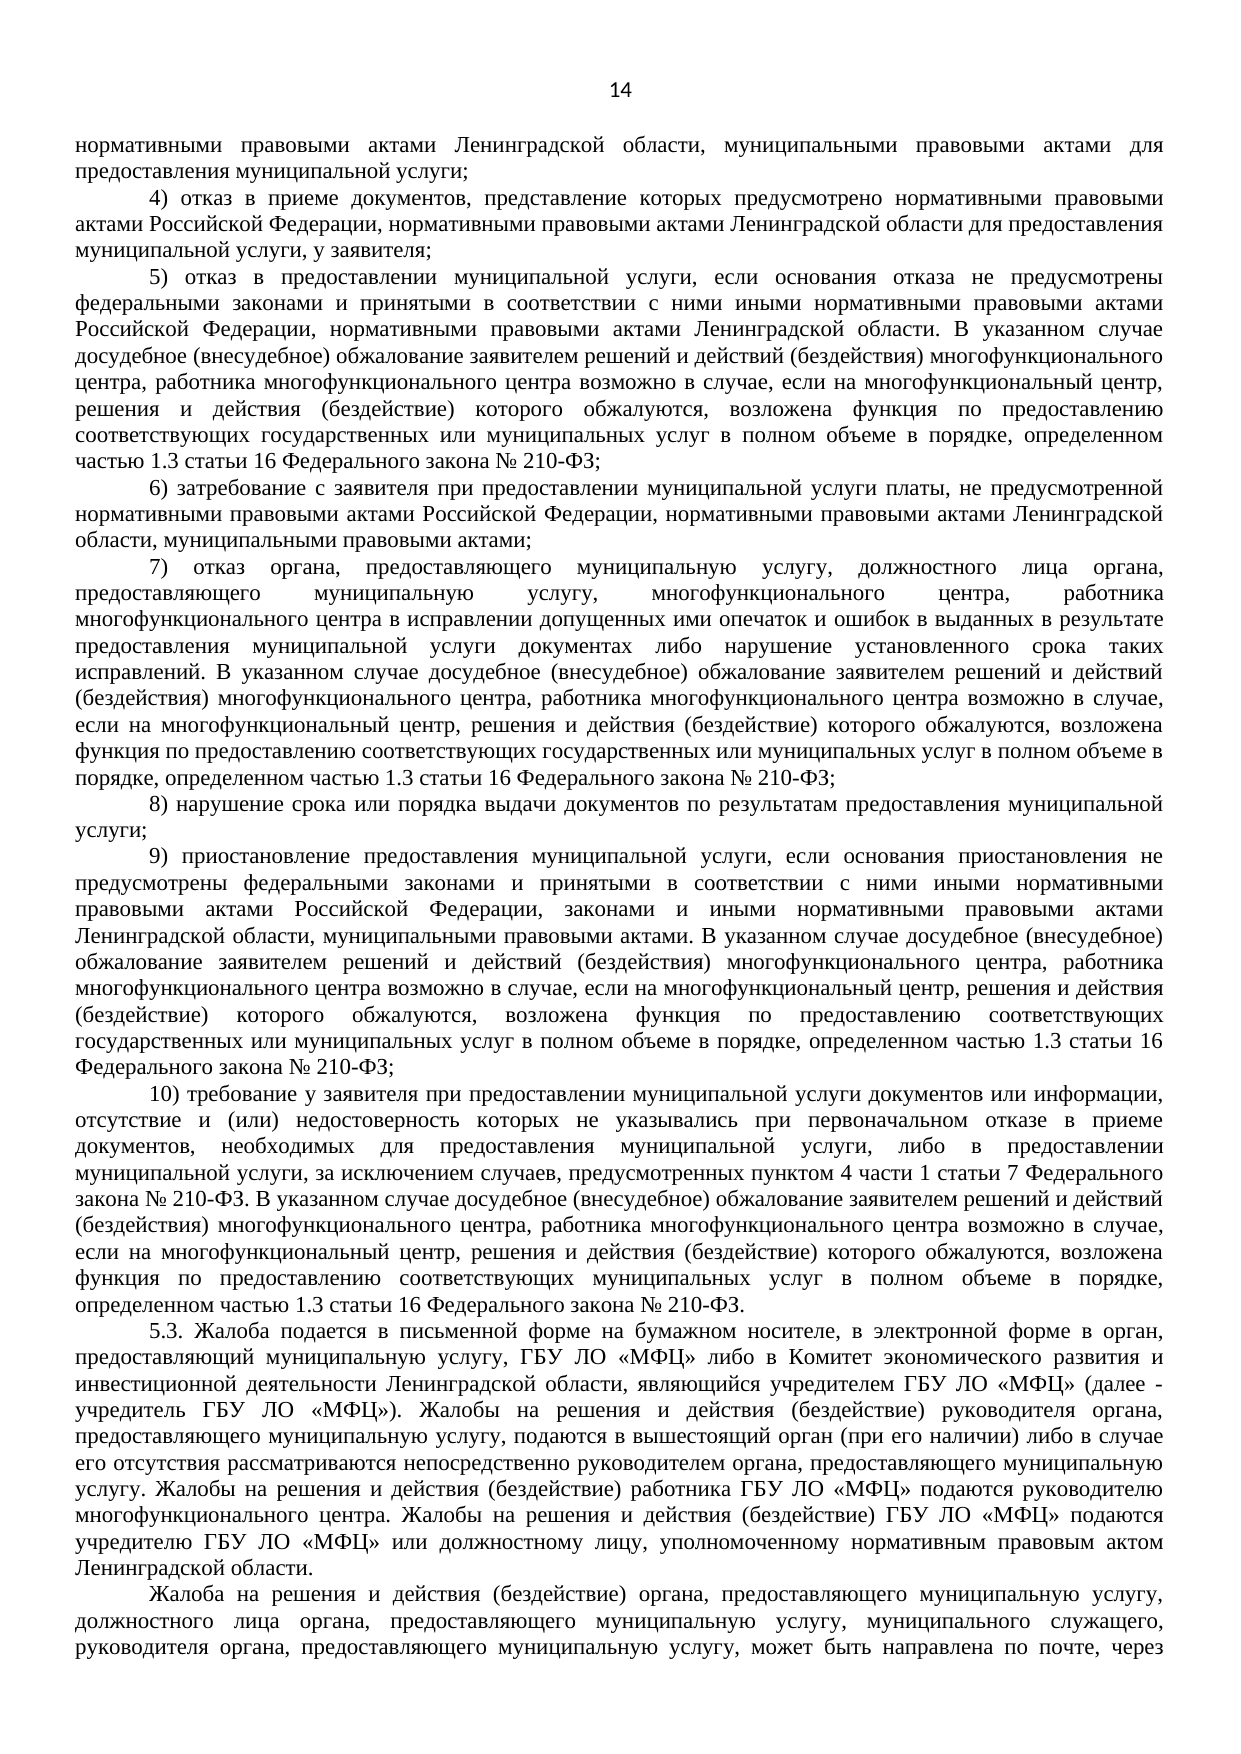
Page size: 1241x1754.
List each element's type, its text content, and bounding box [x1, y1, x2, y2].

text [75, 1581, 1165, 1659]
text 8) нарушение срока или порядка выдачи документов по результатам предоставления муниципальной услуги; [75, 790, 1165, 843]
text 9) приостановление предоставления муниципальной услуги, если основания приостановления не предусмотрены федеральными законами и принятыми в соответствии с ними иными нормативными правовыми актами Российской Федерации, законами и иными нормативными правовыми актами Ленинградской области, муниципальными правовыми актами. В указанном случае досудебное (внесудебное) обжалование заявителем решений и действий (бездействия) многофункционального центра, работника многофункционального центра возможно в случае, если на многофункциональный центр, решения и действия (бездействие) которого обжалуются, возложена функция по предоставлению соответствующих государственных или муниципальных услуг в полном объеме в порядке, определенном частью 1.3 статьи 16 Федерального закона № 210-ФЗ; [75, 843, 1165, 1080]
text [75, 131, 1165, 184]
text 7) отказ органа, предоставляющего муниципальную услугу, должностного лица органа, предоставляющего муниципальную услугу, многофункционального центра, работника многофункционального центра в исправлении допущенных ими опечаток и ошибок в выданных в результате предоставления муниципальной услуги документах либо нарушение установленного срока таких исправлений. В указанном случае досудебное (внесудебное) обжалование заявителем решений и действий (бездействия) многофункционального центра, работника многофункционального центра возможно в случае, если на многофункциональный центр, решения и действия (бездействие) которого обжалуются, возложена функция по предоставлению соответствующих государственных или муниципальных услуг в полном объеме в порядке, определенном частью 1.3 статьи 16 Федерального закона № 210-ФЗ; [75, 553, 1165, 790]
text 4) отказ в приеме документов, представление которых предусмотрено нормативными правовыми актами Российской Федерации, нормативными правовыми актами Ленинградской области для предоставления муниципальной услуги, у заявителя; [75, 184, 1165, 263]
text 5.3. Жалоба подается в письменной форме на бумажном носителе, в электронной форме в орган, предоставляющий муниципальную услугу, ГБУ ЛО «МФЦ» либо в Комитет экономического развития и инвестиционной деятельности Ленинградской области, являющийся учредителем ГБУ ЛО «МФЦ» (далее - учредитель ГБУ ЛО «МФЦ»). Жалобы на решения и действия (бездействие) руководителя органа, предоставляющего муниципальную услугу, подаются в вышестоящий орган (при его наличии) либо в случае его отсутствия рассматриваются непосредственно руководителем органа, предоставляющего муниципальную услугу. Жалобы на решения и действия (бездействие) работника ГБУ ЛО «МФЦ» подаются руководителю многофункционального центра. Жалобы на решения и действия (бездействие) ГБУ ЛО «МФЦ» подаются учредителю ГБУ ЛО «МФЦ» или должностному лицу, уполномоченному нормативным правовым актом Ленинградской области. [75, 1317, 1165, 1581]
text 5) отказ в предоставлении муниципальной услуги, если основания отказа не предусмотрены федеральными законами и принятыми в соответствии с ними иными нормативными правовыми актами Российской Федерации, нормативными правовыми актами Ленинградской области. В указанном случае досудебное (внесудебное) обжалование заявителем решений и действий (бездействия) многофункционального центра, работника многофункционального центра возможно в случае, если на многофункциональный центр, решения и действия (бездействие) которого обжалуются, возложена функция по предоставлению соответствующих государственных или муниципальных услуг в полном объеме в порядке, определенном частью 1.3 статьи 16 Федерального закона № 210-ФЗ; [75, 263, 1165, 474]
text 10) требование у заявителя при предоставлении муниципальной услуги документов или информации, отсутствие и (или) недостоверность которых не указывались при первоначальном отказе в приеме документов, необходимых для предоставления муниципальной услуги, либо в предоставлении муниципальной услуги, за исключением случаев, предусмотренных пунктом 4 части 1 статьи 7 Федерального закона № 210-ФЗ. В указанном случае досудебное (внесудебное) обжалование заявителем решений и действий (бездействия) многофункционального центра, работника многофункционального центра возможно в случае, если на многофункциональный центр, решения и действия (бездействие) которого обжалуются, возложена функция по предоставлению соответствующих муниципальных услуг в полном объеме в порядке, определенном частью 1.3 статьи 16 Федерального закона № 210-ФЗ. [75, 1080, 1165, 1317]
text 6) затребование с заявителя при предоставлении муниципальной услуги платы, не предусмотренной нормативными правовыми актами Российской Федерации, нормативными правовыми актами Ленинградской области, муниципальными правовыми актами; [75, 474, 1165, 553]
